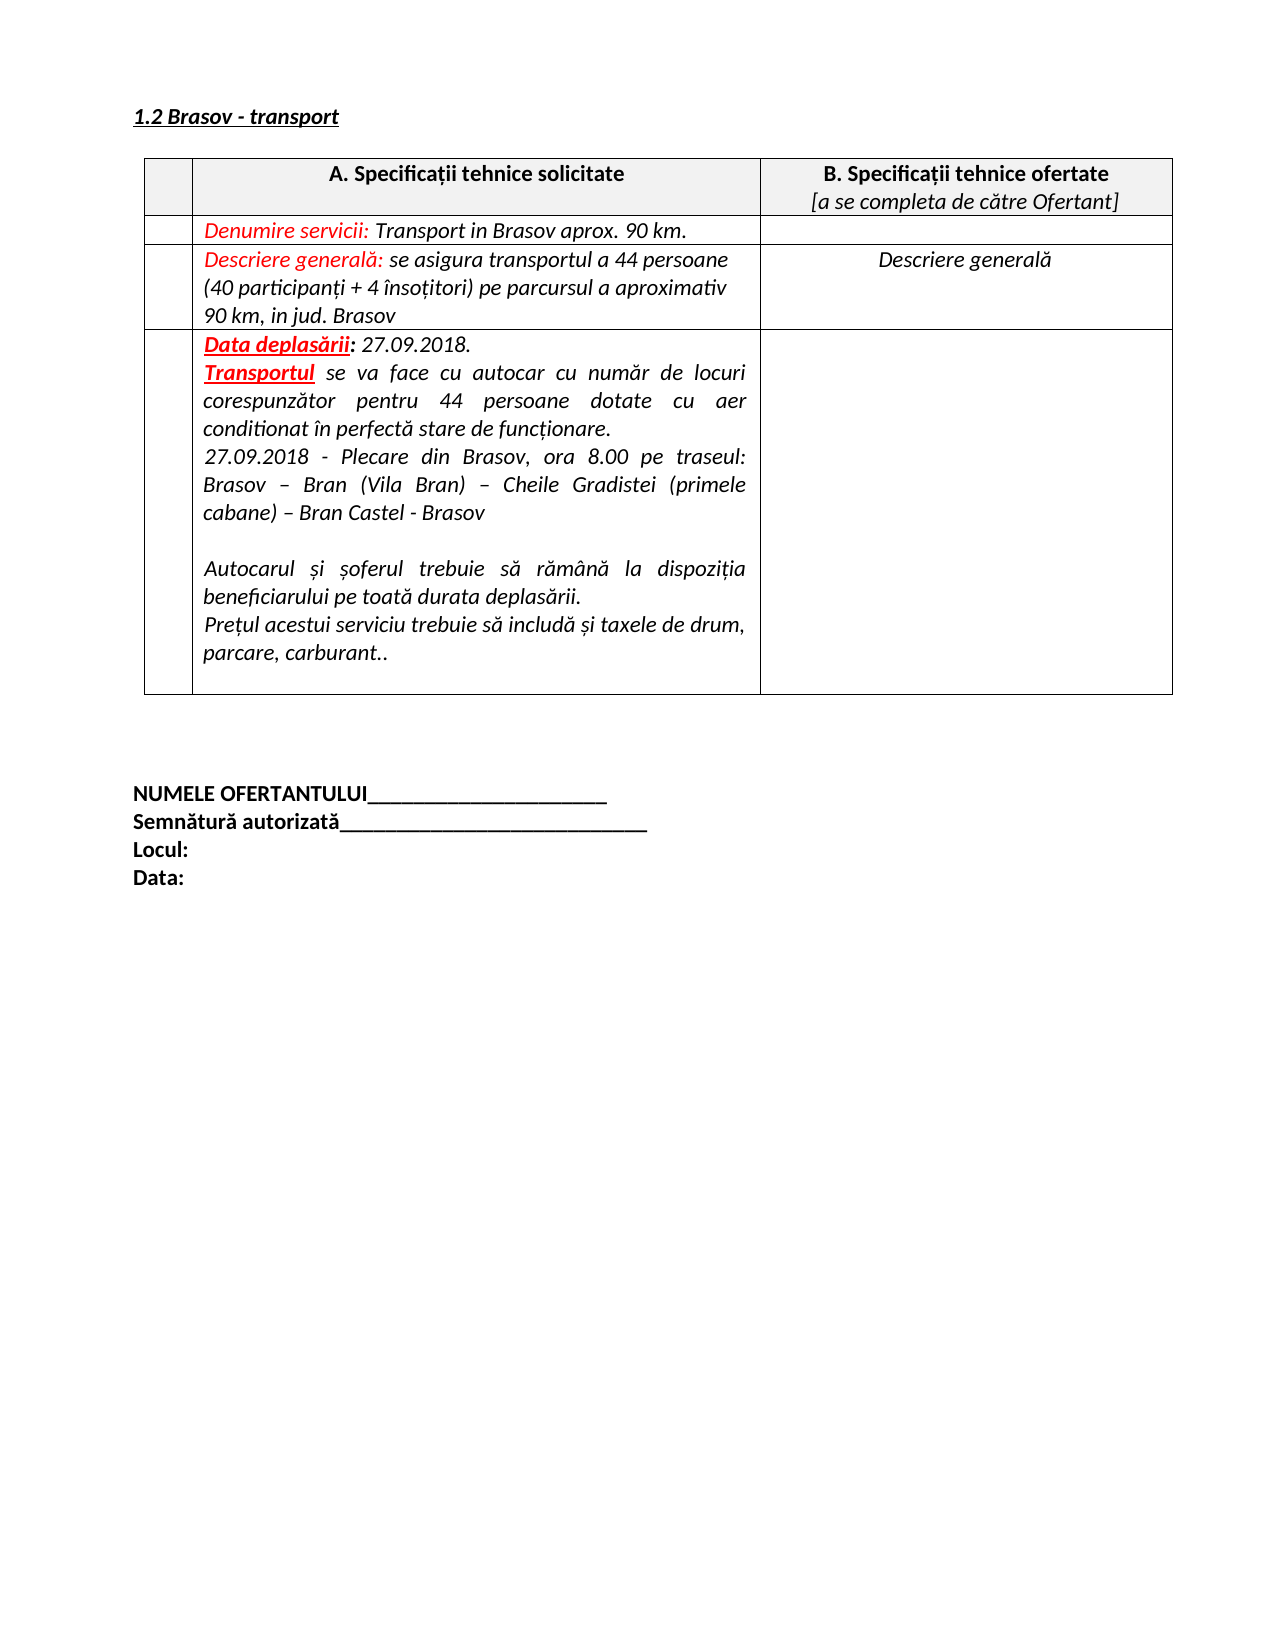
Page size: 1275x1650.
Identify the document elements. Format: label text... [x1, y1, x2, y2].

text Locul: [133, 836, 1125, 863]
table_cell Descriere generală: se asigura transportul a 44 persoane (40 participanți + 4 însoțitori) pe parcursul a aproximativ 90 km, in jud. Brasov [193, 245, 760, 329]
table_cell Denumire servicii: Transport in Brasov aprox. 90 km. [193, 216, 760, 244]
table_header A. Specificații tehnice solicitate [193, 159, 760, 215]
text Data: [133, 863, 1125, 892]
text 1.2 Brasov - transport [133, 102, 1125, 130]
table_header [145, 159, 192, 215]
table_cell [761, 216, 1172, 244]
table_cell Data deplasării: 27.09.2018. Transportul se va face cu autocar cu număr de locuri corespunzător pentru 44 persoane dotate cu aer conditionat în perfectă stare de funcționare. 27.09.2018 - Plecare din Brasov, ora 8.00 pe traseul: Brasov – Bran (Vila Bran) – Cheile Gradistei (primele cabane) – Bran Castel - Brasov Autocarul și șoferul trebuie să rămână la dispoziția beneficiarului pe toată durata deplasării. Prețul acestui serviciu trebuie să includă și taxele de drum, parcare, carburant.. [193, 330, 760, 694]
table_cell [145, 245, 192, 329]
table_header B. Specificații tehnice ofertate [a se completa de către Ofertant] [761, 159, 1172, 215]
table_cell [145, 330, 192, 694]
text Semnătură autorizată___________________________ [133, 807, 1125, 836]
text NUMELE OFERTANTULUI_____________________ [133, 779, 1125, 807]
table_cell [145, 216, 192, 244]
table_cell Descriere generală [761, 245, 1172, 329]
table_cell [761, 330, 1172, 694]
